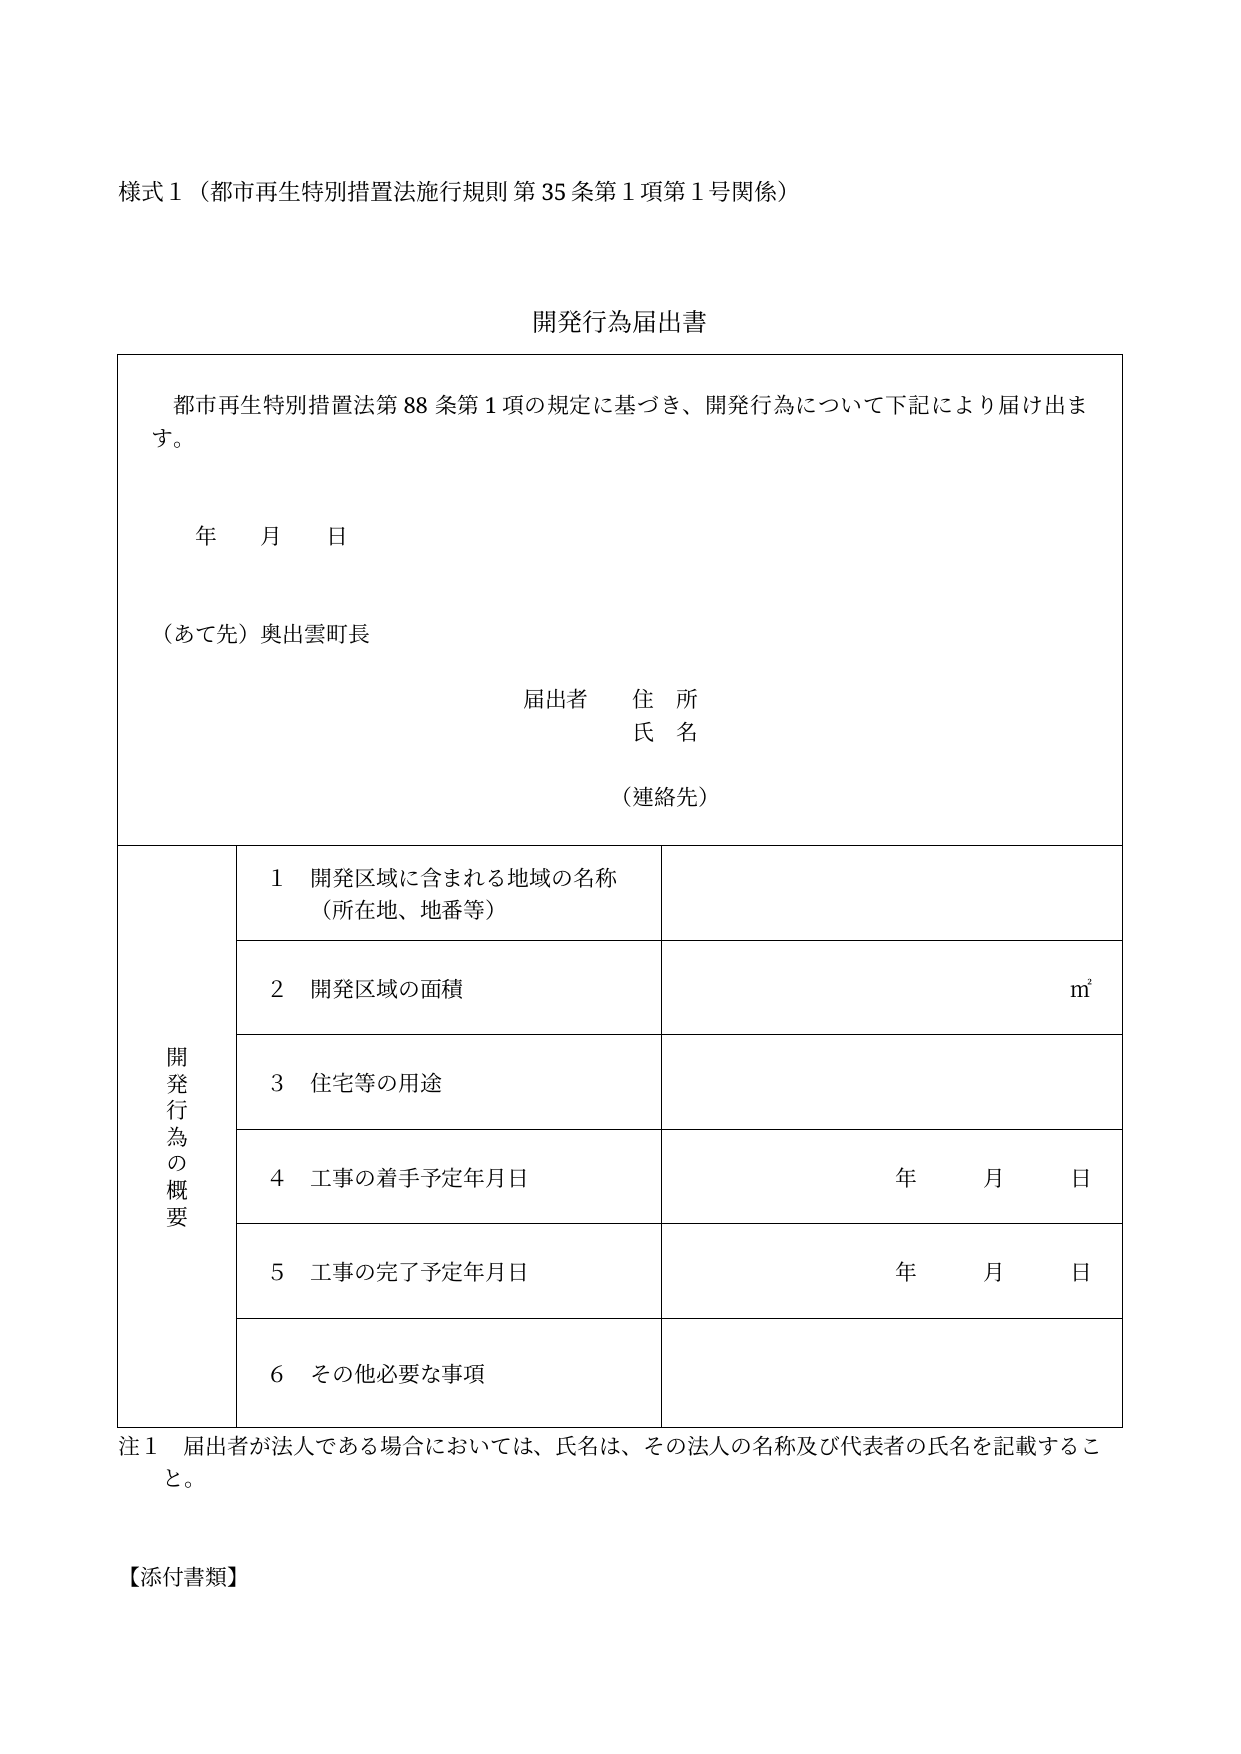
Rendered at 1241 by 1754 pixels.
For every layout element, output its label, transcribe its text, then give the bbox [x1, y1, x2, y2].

table_cell 年 月 日 [662, 1130, 1122, 1223]
text 開発行為届出書 [118, 288, 1122, 354]
table_cell １ 開発区域に含まれる地域の名称 （所在地、地番等） [237, 846, 661, 940]
table_cell ２ 開発区域の面積 [237, 941, 661, 1034]
table_cell 年 月 日 [662, 1224, 1122, 1318]
table_cell ５ 工事の完了予定年月日 [237, 1224, 661, 1318]
text 【添付書類】 [118, 1559, 1122, 1592]
text 注１ 届出者が法人である場合においては、氏名は、その法人の名称及び代表者の氏名を記載すること。 [118, 1428, 1122, 1494]
text 様式１（都市再生特別措置法施行規則 第35条第１項第１号関係） [118, 157, 1122, 223]
table_cell ６ その他必要な事項 [237, 1319, 661, 1427]
table_cell 開発行為の概要 [118, 846, 236, 1427]
table_header 都市再生特別措置法第88 条第1項の規定に基づき、開発行為について下記により届け出ます。 年 月 日 （あて先）奥出雲町長 届出者 住 所 氏 名 （連絡先） [118, 355, 1122, 845]
table_cell ３ 住宅等の用途 [237, 1035, 661, 1129]
table_cell [662, 1319, 1122, 1427]
table_cell [662, 846, 1122, 940]
table_cell [662, 1035, 1122, 1129]
table_cell ㎡ [662, 941, 1122, 1034]
table_cell ４ 工事の着手予定年月日 [237, 1130, 661, 1223]
